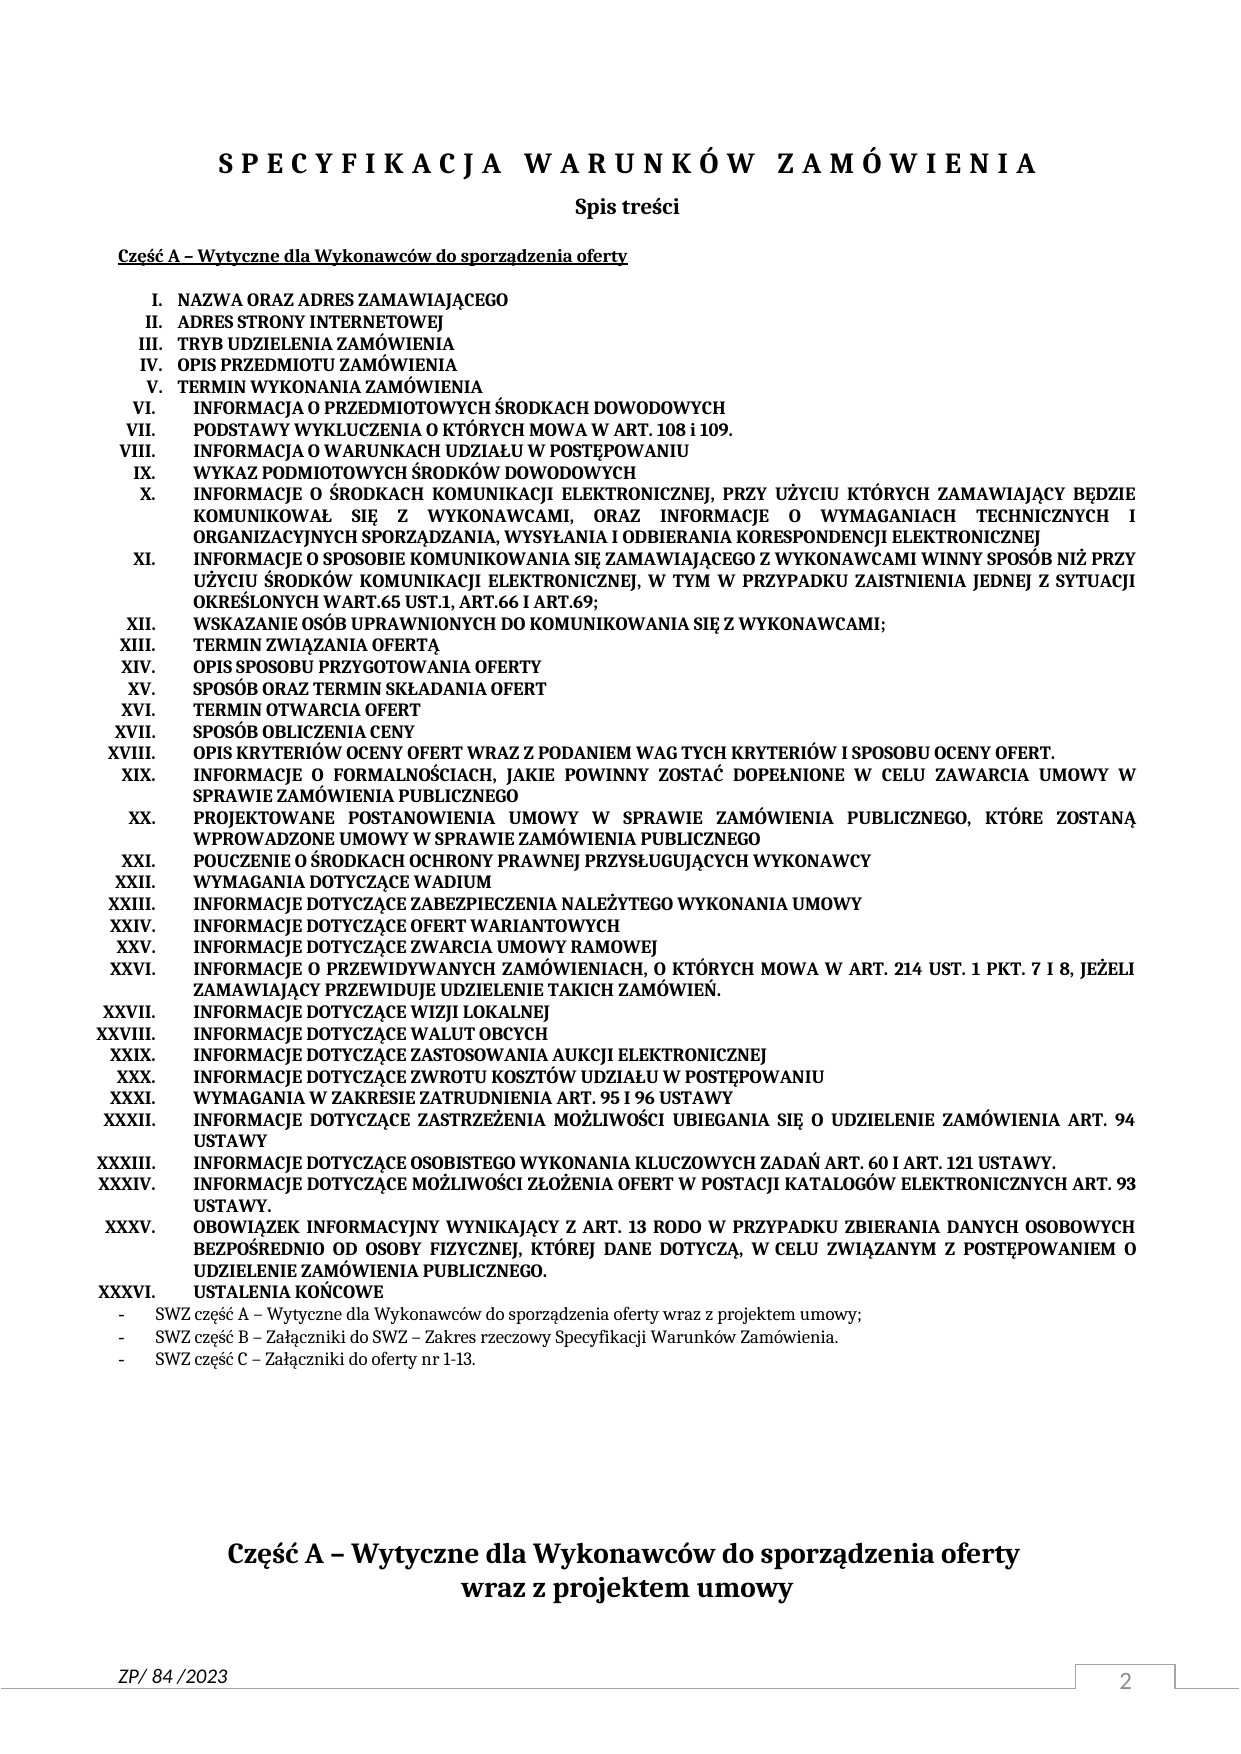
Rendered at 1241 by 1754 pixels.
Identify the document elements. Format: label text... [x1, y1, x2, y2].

list SPOSÓB ORAZ TERMIN SKŁADANIA OFERT [156, 678, 1137, 699]
list INFORMACJA O WARUNKACH UDZIAŁU W POSTĘPOWANIU [156, 441, 1137, 462]
list INFORMACJE DOTYCZĄCE ZASTRZEŻENIA MOŻLIWOŚCI UBIEGANIA SIĘ O UDZIELENIE ZAMÓWIENIA ART. 94 USTAWY [156, 1109, 1137, 1152]
list TRYB UDZIELENIA ZAMÓWIENIA [162, 333, 1137, 354]
list NAZWA ORAZ ADRES ZAMAWIAJĄCEGO [162, 290, 1137, 311]
list INFORMACJE O SPOSOBIE KOMUNIKOWANIA SIĘ ZAMAWIAJĄCEGO Z WYKONAWCAMI WINNY SPOSÓB NIŻ PRZY UŻYCIU ŚRODKÓW KOMUNIKACJI ELEKTRONICZNEJ, W TYM W PRZYPADKU ZAISTNIENIA JEDNEJ Z SYTUACJI OKREŚLONYCH WART.65 UST.1, ART.66 I ART.69; [156, 549, 1137, 613]
list INFORMACJE O ŚRODKACH KOMUNIKACJI ELEKTRONICZNEJ, PRZY UŻYCIU KTÓRYCH ZAMAWIAJĄCY BĘDZIE KOMUNIKOWAŁ SIĘ Z WYKONAWCAMI, ORAZ INFORMACJE O WYMAGANIACH TECHNICZNYCH I ORGANIZACYJNYCH SPORZĄDZANIA, WYSYŁANIA I ODBIERANIA KORESPONDENCJI ELEKTRONICZNEJ [156, 484, 1137, 549]
list OBOWIĄZEK INFORMACYJNY WYNIKAJĄCY Z ART. 13 RODO W PRZYPADKU ZBIERANIA DANYCH OSOBOWYCH BEZPOŚREDNIO OD OSOBY FIZYCZNEJ, KTÓREJ DANE DOTYCZĄ, W CELU ZWIĄZANYM Z POSTĘPOWANIEM O UDZIELENIE ZAMÓWIENIA PUBLICZNEGO. [156, 1217, 1137, 1282]
list TERMIN OTWARCIA OFERT [156, 699, 1137, 721]
list OPIS SPOSOBU PRZYGOTOWANIA OFERTY [156, 656, 1137, 678]
list PODSTAWY WYKLUCZENIA O KTÓRYCH MOWA W ART. 108 i 109. [156, 419, 1137, 441]
list INFORMACJE DOTYCZĄCE ZWROTU KOSZTÓW UDZIAŁU W POSTĘPOWANIU [156, 1066, 1137, 1088]
list SPOSÓB OBLICZENIA CENY [156, 721, 1137, 743]
list INFORMACJE DOTYCZĄCE ZASTOSOWANIA AUKCJI ELEKTRONICZNEJ [156, 1044, 1137, 1066]
list INFORMACJE O PRZEWIDYWANYCH ZAMÓWIENIACH, O KTÓRYCH MOWA W ART. 214 UST. 1 PKT. 7 I 8, JEŻELI ZAMAWIAJĄCY PRZEWIDUJE UDZIELENIE TAKICH ZAMÓWIEŃ. [156, 958, 1137, 1001]
list INFORMACJE DOTYCZĄCE ZABEZPIECZENIA NALEŻYTEGO WYKONANIA UMOWY [156, 894, 1137, 915]
text SPECYFIKACJA WARUNKÓW ZAMÓWIENIA [118, 148, 1137, 181]
list INFORMACJE O FORMALNOŚCIACH, JAKIE POWINNY ZOSTAĆ DOPEŁNIONE W CELU ZAWARCIA UMOWY W SPRAWIE ZAMÓWIENIA PUBLICZNEGO [156, 764, 1137, 807]
list INFORMACJA O PRZEDMIOTOWYCH ŚRODKACH DOWODOWYCH [156, 398, 1137, 419]
text Część A – Wytyczne dla Wykonawców do sporządzenia oferty wraz z projektem umowy [118, 1538, 1137, 1605]
list POUCZENIE O ŚRODKACH OCHRONY PRAWNEJ PRZYSŁUGUJĄCYCH WYKONAWCY [156, 851, 1137, 872]
list INFORMACJE DOTYCZĄCE ZWARCIA UMOWY RAMOWEJ [156, 937, 1137, 958]
list WYKAZ PODMIOTOWYCH ŚRODKÓW DOWODOWYCH [156, 462, 1137, 484]
list SWZ część C – Załączniki do oferty nr 1-13. [118, 1348, 1137, 1370]
list OPIS KRYTERIÓW OCENY OFERT WRAZ Z PODANIEM WAG TYCH KRYTERIÓW I SPOSOBU OCENY OFERT. [156, 743, 1137, 764]
subtitle Część A – Wytyczne dla Wykonawców do sporządzenia oferty [118, 245, 1137, 267]
list WYMAGANIA DOTYCZĄCE WADIUM [156, 872, 1137, 894]
subtitle OPIS PRZEDMIOTU ZAMÓWIENIA [162, 354, 1137, 376]
list ADRES STRONY INTERNETOWEJ [162, 311, 1137, 333]
list TERMIN WYKONANIA ZAMÓWIENIA [162, 376, 1137, 398]
list SWZ część B – Załączniki do SWZ – Zakres rzeczowy Specyfikacji Warunków Zamówienia. [118, 1326, 1137, 1348]
list WYMAGANIA W ZAKRESIE ZATRUDNIENIA ART. 95 I 96 USTAWY [156, 1088, 1137, 1109]
list TERMIN ZWIĄZANIA OFERTĄ [156, 635, 1137, 656]
list SWZ część A – Wytyczne dla Wykonawców do sporządzenia oferty wraz z projektem umowy; [118, 1303, 1137, 1326]
list WSKAZANIE OSÓB UPRAWNIONYCH DO KOMUNIKOWANIA SIĘ Z WYKONAWCAMI; [156, 613, 1137, 635]
text Spis treści [118, 194, 1137, 220]
list INFORMACJE DOTYCZĄCE WALUT OBCYCH [156, 1023, 1137, 1044]
list INFORMACJE DOTYCZĄCE WIZJI LOKALNEJ [156, 1001, 1137, 1023]
list PROJEKTOWANE POSTANOWIENIA UMOWY W SPRAWIE ZAMÓWIENIA PUBLICZNEGO, KTÓRE ZOSTANĄ WPROWADZONE UMOWY W SPRAWIE ZAMÓWIENIA PUBLICZNEGO [156, 807, 1137, 851]
list USTALENIA KOŃCOWE [156, 1282, 1137, 1303]
list INFORMACJE DOTYCZĄCE OFERT WARIANTOWYCH [156, 915, 1137, 937]
list INFORMACJE DOTYCZĄCE OSOBISTEGO WYKONANIA KLUCZOWYCH ZADAŃ ART. 60 I ART. 121 USTAWY. [156, 1152, 1137, 1174]
list INFORMACJE DOTYCZĄCE MOŻLIWOŚCI ZŁOŻENIA OFERT W POSTACJI KATALOGÓW ELEKTRONICZNYCH ART. 93 USTAWY. [156, 1174, 1137, 1217]
